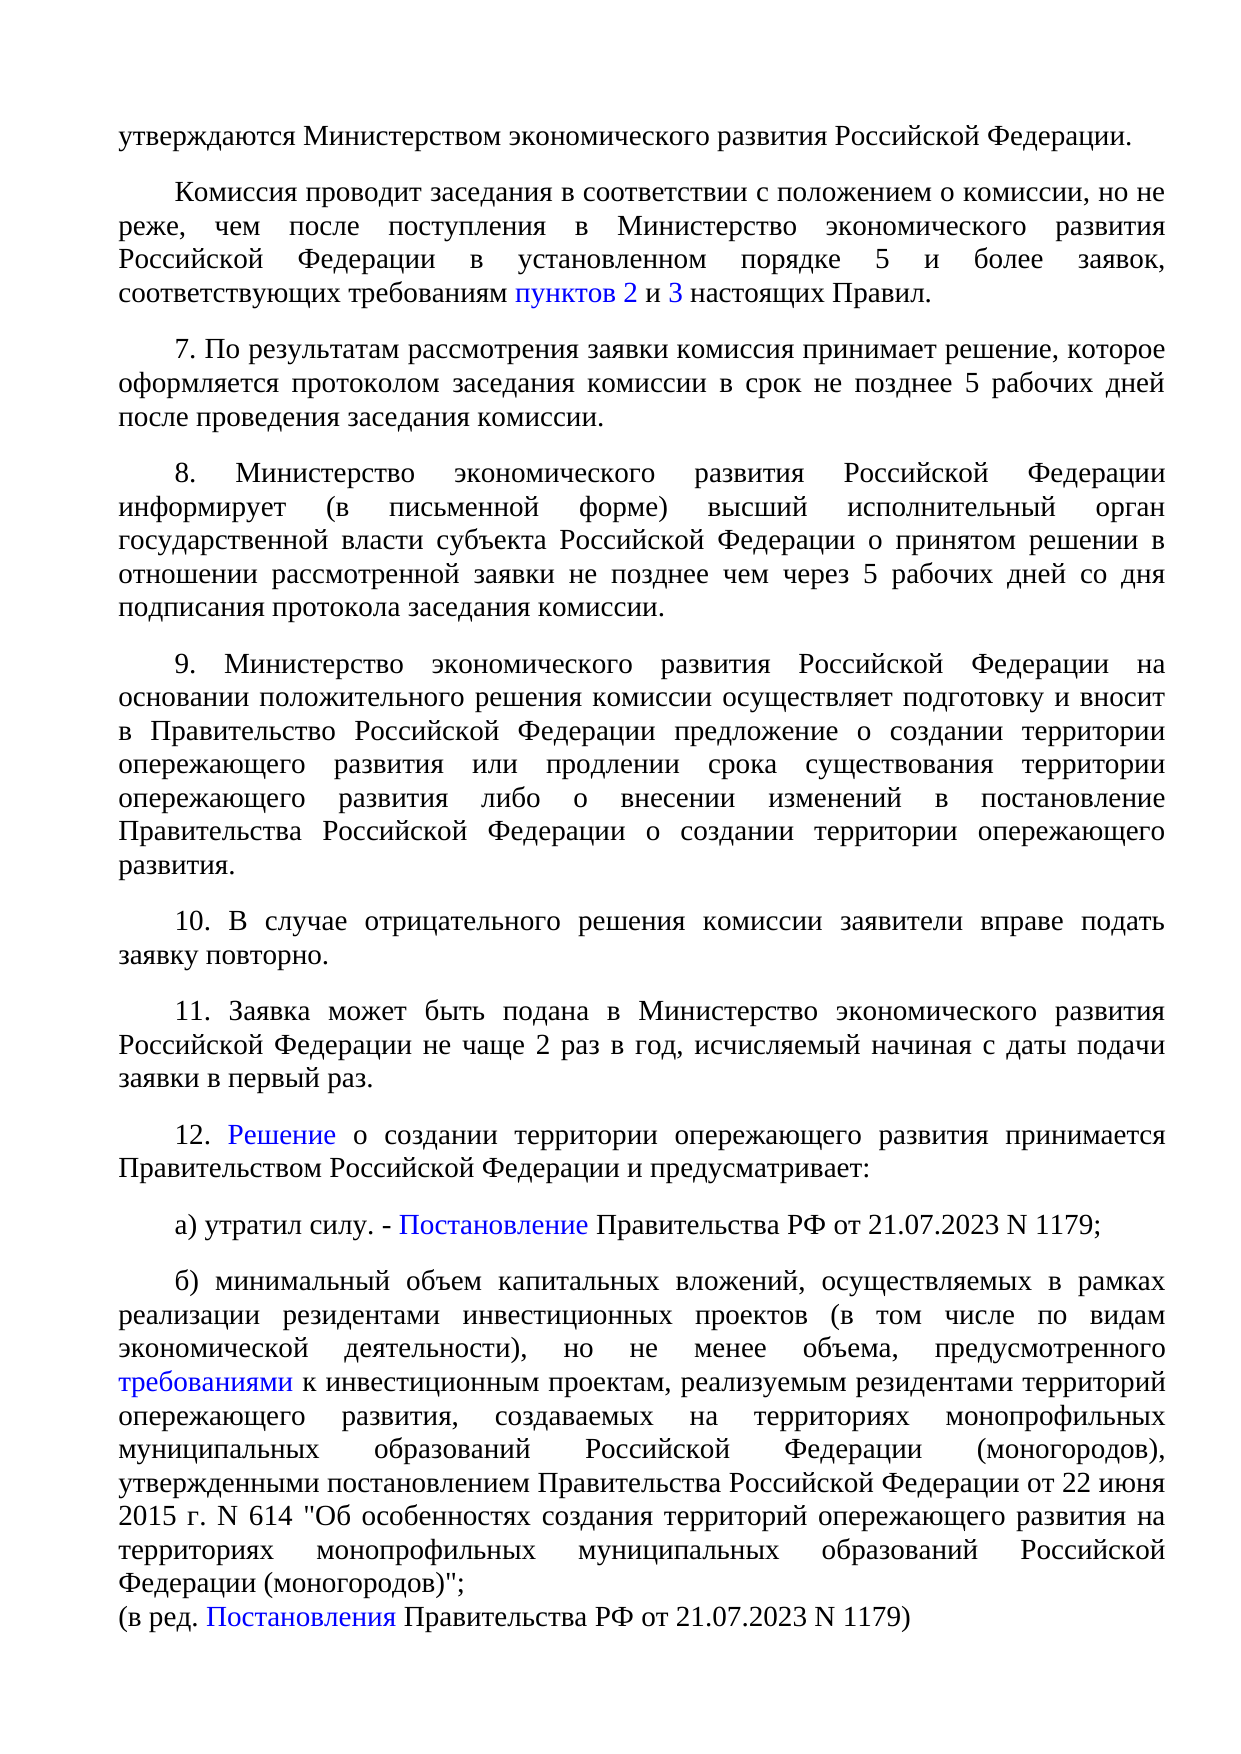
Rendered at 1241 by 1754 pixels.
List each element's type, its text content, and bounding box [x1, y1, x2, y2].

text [118, 118, 1166, 152]
text б) минимальный объем капитальных вложений, осуществляемых в рамках реализации резидентами инвестиционных проектов (в том числе по видам экономической деятельности), но не менее объема, предусмотренного требованиями к инвестиционным проектам, реализуемым резидентами территорий опережающего развития, создаваемых на территориях монопрофильных муниципальных образований Российской Федерации (моногородов), утвержденными постановлением Правительства Российской Федерации от 22 июня 2015 г. N 614 "Об особенностях создания территорий опережающего развития на территориях монопрофильных муниципальных образований Российской Федерации (моногородов)"; [118, 1263, 1166, 1599]
text (в ред. Постановления Правительства РФ от 21.07.2023 N 1179) [118, 1599, 1166, 1632]
text 8. Министерство экономического развития Российской Федерации информирует (в письменной форме) высший исполнительный орган государственной власти субъекта Российской Федерации о принятом решении в отношении рассмотренной заявки не позднее чем через 5 рабочих дней со дня подписания протокола заседания комиссии. [118, 455, 1166, 623]
text Комиссия проводит заседания в соответствии с положением о комиссии, но не реже, чем после поступления в Министерство экономического развития Российской Федерации в установленном порядке 5 и более заявок, соответствующих требованиям пунктов 2 и 3 настоящих Правил. [118, 174, 1166, 309]
text 7. По результатам рассмотрения заявки комиссия принимает решение, которое оформляется протоколом заседания комиссии в срок не позднее 5 рабочих дней после проведения заседания комиссии. [118, 332, 1166, 432]
text 9. Министерство экономического развития Российской Федерации на основании положительного решения комиссии осуществляет подготовку и вносит в Правительство Российской Федерации предложение о создании территории опережающего развития или продлении срока существования территории опережающего развития либо о внесении изменений в постановление Правительства Российской Федерации о создании территории опережающего развития. [118, 646, 1166, 881]
text 10. В случае отрицательного решения комиссии заявители вправе подать заявку повторно. [118, 903, 1166, 971]
text а) утратил силу. - Постановление Правительства РФ от 21.07.2023 N 1179; [118, 1207, 1166, 1241]
text 12. Решение о создании территории опережающего развития принимается Правительством Российской Федерации и предусматривает: [118, 1117, 1166, 1184]
text 11. Заявка может быть подана в Министерство экономического развития Российской Федерации не чаще 2 раз в год, исчисляемый начиная с даты подачи заявки в первый раз. [118, 993, 1166, 1094]
